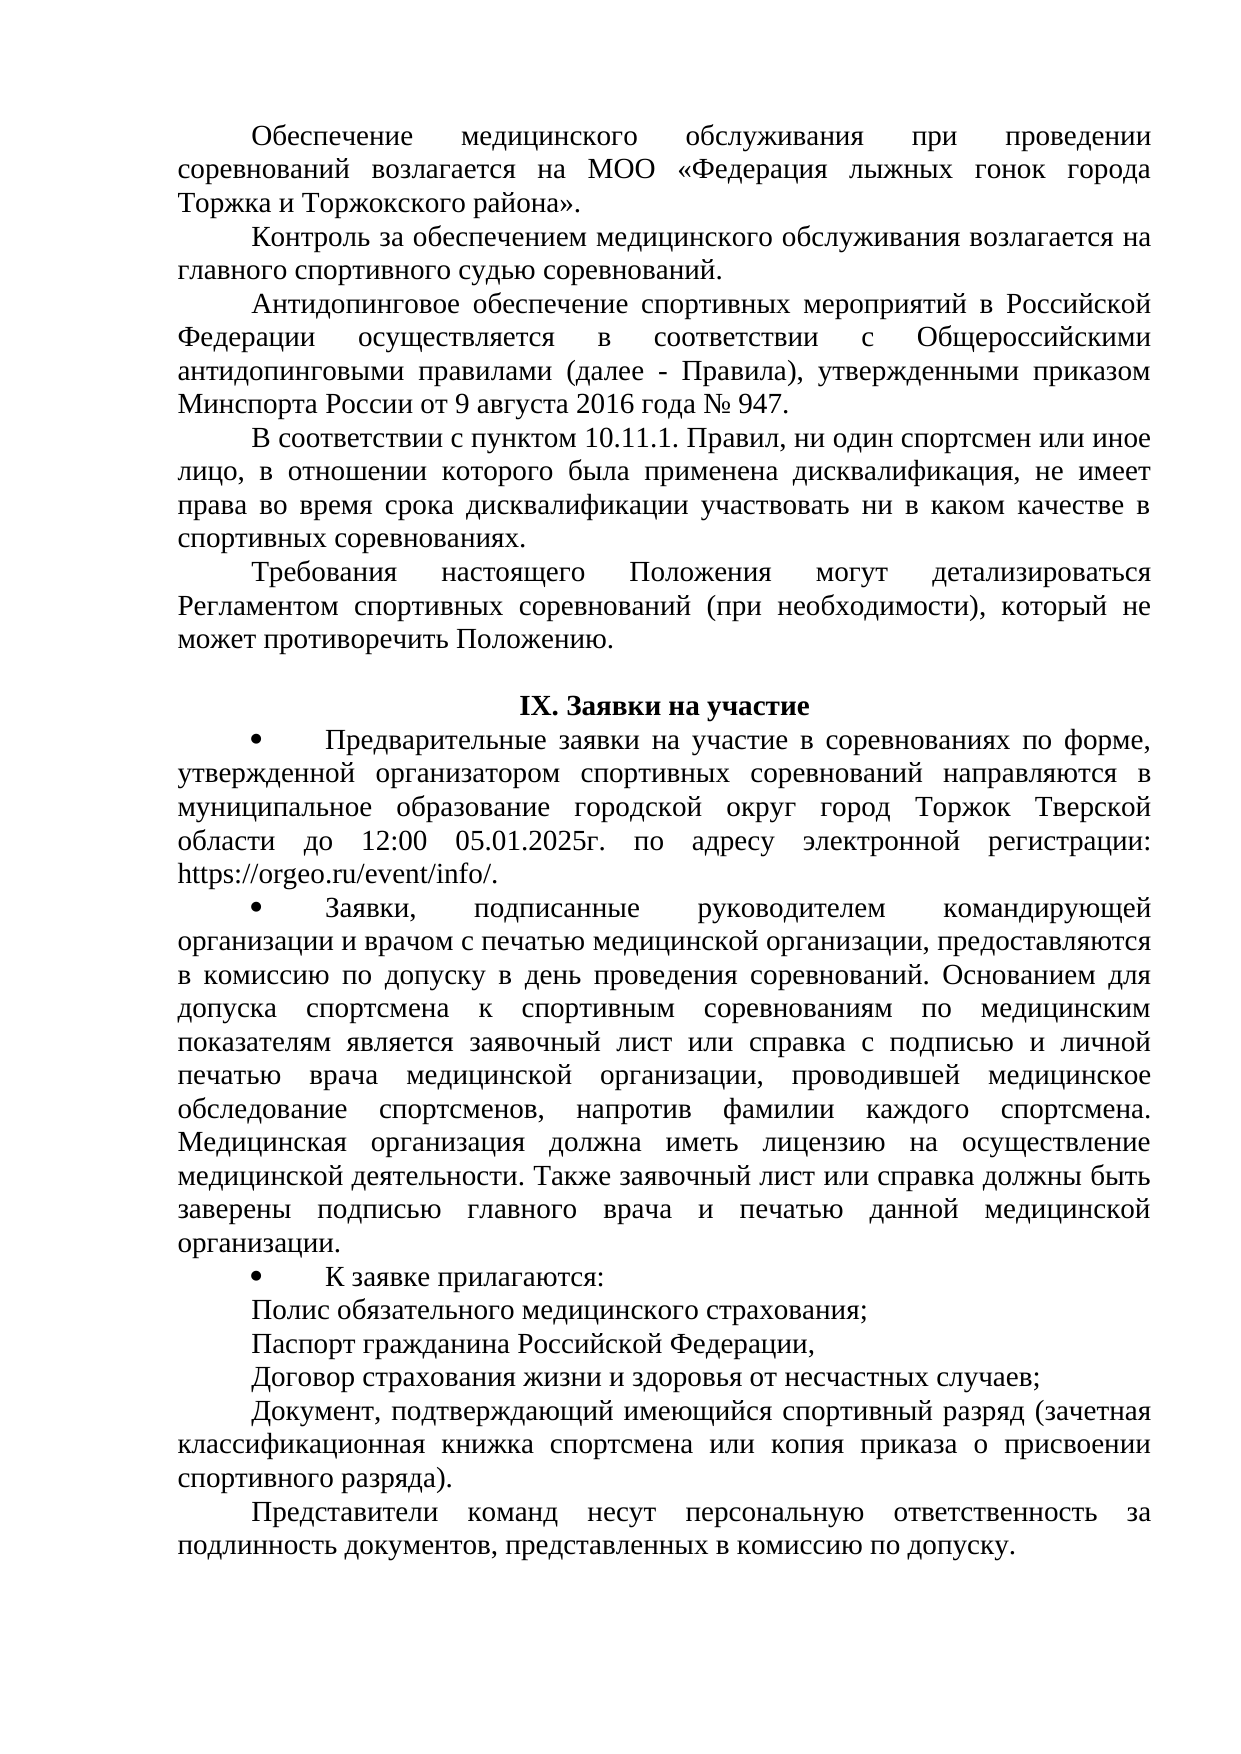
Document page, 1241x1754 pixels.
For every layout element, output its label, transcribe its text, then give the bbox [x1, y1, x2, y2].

list Паспорт гражданина Российской Федерации, [177, 1326, 1152, 1359]
text IX. Заявки на участие [177, 688, 1152, 722]
text В соответствии с пунктом 10.11.1. Правил, ни один спортсмен или иное лицо, в отношении которого была применена дисквалификация, не имеет права во время срока дисквалификации участвовать ни в каком качестве в спортивных соревнованиях. [177, 420, 1152, 554]
list Обеспечение медицинского обслуживания при проведении соревнований возлагается на МОО «Федерация лыжных гонок города Торжка и Торжокского района». [177, 118, 1152, 219]
list Представители команд несут персональную ответственность за подлинность документов, представленных в комиссию по допуску. [177, 1494, 1152, 1561]
list Договор страхования жизни и здоровья от несчастных случаев; [177, 1359, 1152, 1393]
list Полис обязательного медицинского страхования; [251, 1292, 1152, 1326]
list Контроль за обеспечением медицинского обслуживания возлагается на главного спортивного судью соревнований. [177, 219, 1152, 286]
list Заявки, подписанные руководителем командирующей организации и врачом с печатью медицинской организации, предоставляются в комиссию по допуску в день проведения соревнований. Основанием для допуска спортсмена к спортивным соревнованиям по медицинским показателям является заявочный лист или справка с подписью и личной печатью врача медицинской организации, проводившей медицинское обследование спортсменов, напротив фамилии каждого спортсмена. Медицинская организация должна иметь лицензию на осуществление медицинской деятельности. Также заявочный лист или справка должны быть заверены подписью главного врача и печатью данной медицинской организации. [177, 890, 1152, 1259]
list Документ, подтверждающий имеющийся спортивный разряд (зачетная классификационная книжка спортсмена или копия приказа о присвоении спортивного разряда). [177, 1393, 1152, 1494]
list К заявке прилагаются: [177, 1259, 1152, 1292]
list Требования настоящего Положения могут детализироваться Регламентом спортивных соревнований (при необходимости), который не может противоречить Положению. [177, 554, 1152, 655]
list Предварительные заявки на участие в соревнованиях по форме, утвержденной организатором спортивных соревнований направляются в муниципальное образование городской округ город Торжок Тверской области до 12:00 05.01.2025г. по адресу электронной регистрации: https://orgeo.ru/event/info/. [177, 722, 1152, 890]
list Антидопинговое обеспечение спортивных мероприятий в Российской Федерации осуществляется в соответствии с Общероссийскими антидопинговыми правилами (далее - Правила), утвержденными приказом Минспорта России от 9 августа 2016 года № 947. [177, 286, 1152, 420]
